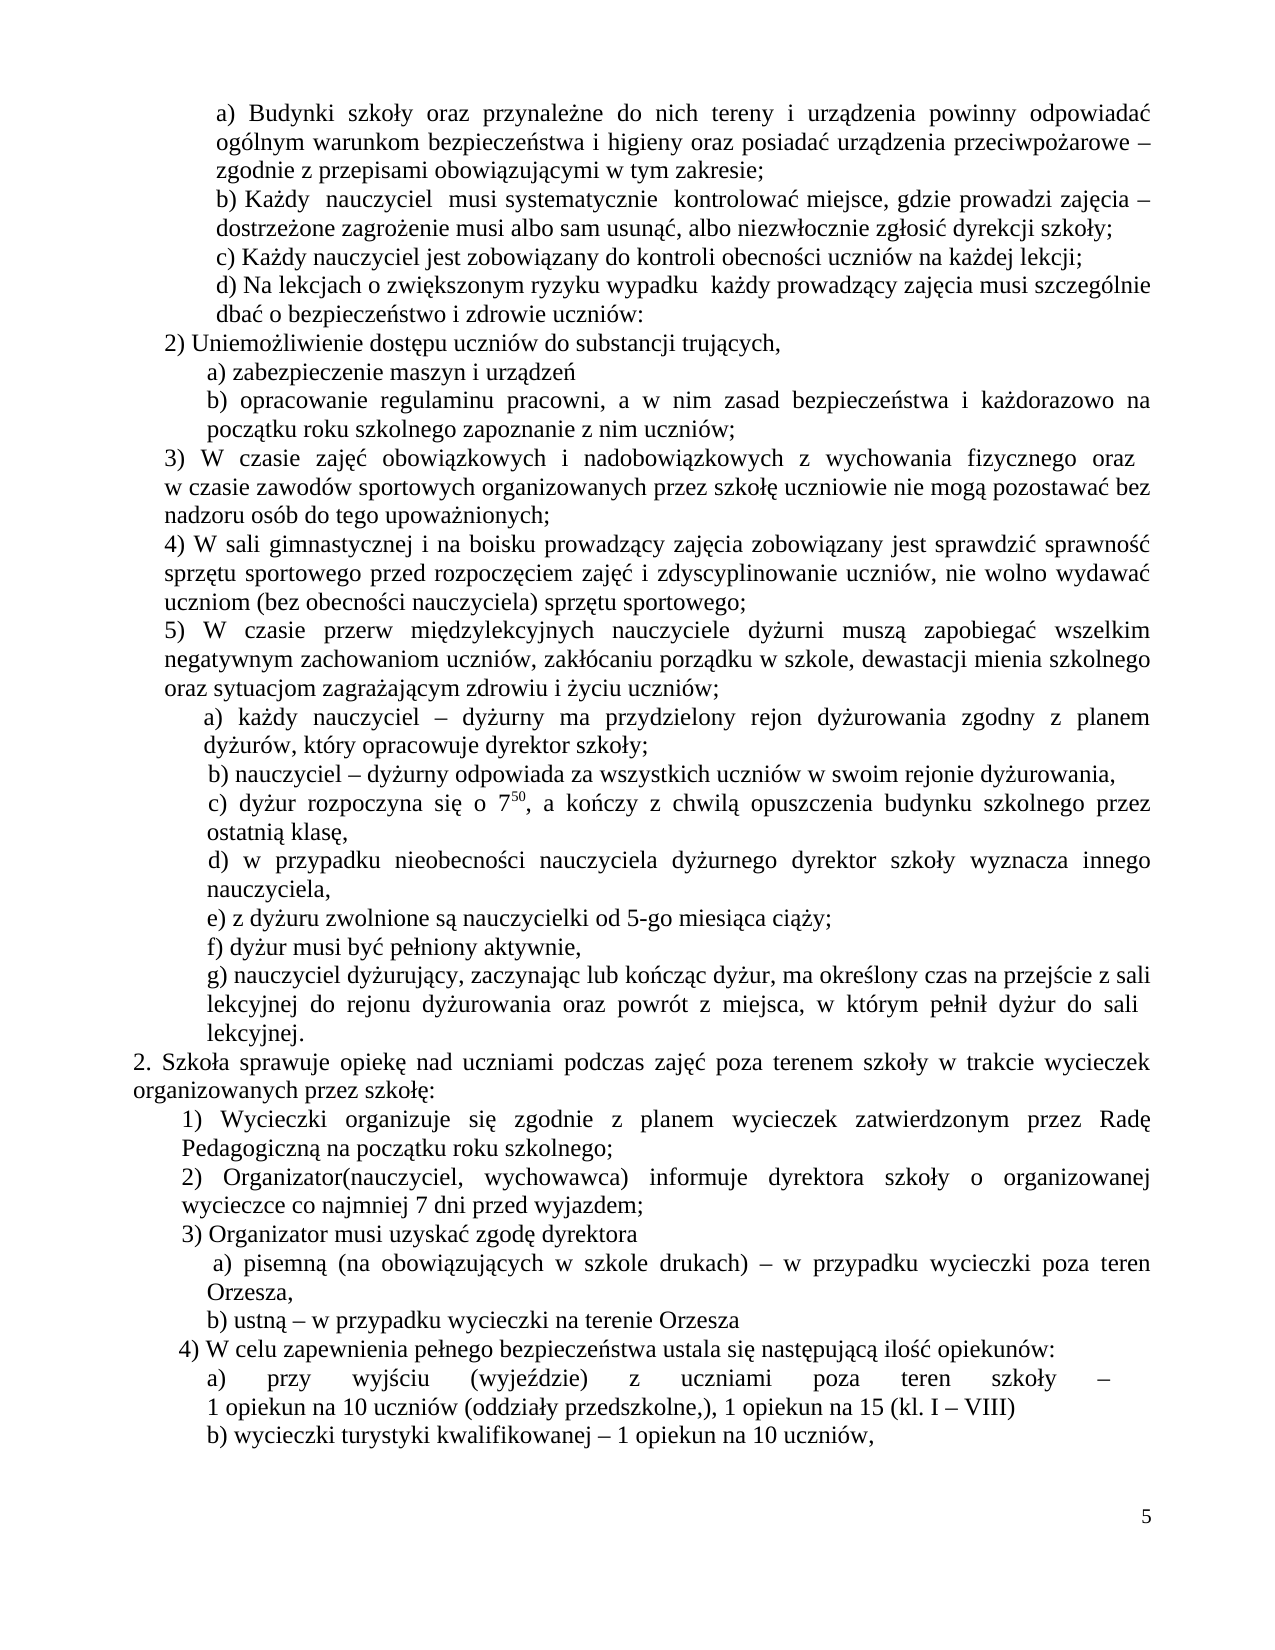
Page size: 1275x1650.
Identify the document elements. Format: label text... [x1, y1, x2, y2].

text b) opracowanie regulaminu pracowni, a w nim zasad bezpieczeństwa i każdorazowo na początku roku szkolnego zapoznanie z nim uczniów; [207, 385, 1152, 443]
text 3) W czasie zajęć obowiązkowych i nadobowiązkowych z wychowania fizycznego oraz w czasie zawodów sportowych organizowanych przez szkołę uczniowie nie mogą pozostawać bez nadzoru osób do tego upoważnionych; [164, 443, 1152, 529]
text c) dyżur rozpoczyna się o 750, a kończy z chwilą opuszczenia budynku szkolnego przez ostatnią klasę, [207, 788, 1152, 845]
text e) z dyżuru zwolnione są nauczycielki od 5-go miesiąca ciąży; [178, 903, 1152, 932]
text b) nauczyciel – dyżurny odpowiada za wszystkich uczniów w swoim rejonie dyżurowania, [207, 759, 1152, 788]
text a) przy wyjściu (wyjeździe) z uczniami poza teren szkoły – 1 opiekun na 10 uczniów (oddziały przedszkolne,), 1 opiekun na 15 (kl. I – VIII) [207, 1363, 1152, 1420]
text 2) Organizator(nauczyciel, wychowawca) informuje dyrektora szkoły o organizowanej wycieczce co najmniej 7 dni przed wyjazdem; [181, 1162, 1152, 1219]
text 4) W celu zapewnienia pełnego bezpieczeństwa ustala się następującą ilość opiekunów: [178, 1334, 1152, 1363]
text 1) Wycieczki organizuje się zgodnie z planem wycieczek zatwierdzonym przez Radę Pedagogiczną na początku roku szkolnego; [181, 1104, 1152, 1162]
text 5) W czasie przerw międzylekcyjnych nauczyciele dyżurni muszą zapobiegać wszelkim negatywnym zachowaniom uczniów, zakłócaniu porządku w szkole, dewastacji mienia szkolnego oraz sytuacjom zagrażającym zdrowiu i życiu uczniów; [164, 615, 1152, 702]
text 2. Szkoła sprawuje opiekę nad uczniami podczas zajęć poza terenem szkoły w trakcie wycieczek organizowanych przez szkołę: [133, 1047, 1152, 1104]
text b) ustną – w przypadku wycieczki na terenie Orzesza [178, 1305, 1152, 1334]
text 2) Uniemożliwienie dostępu uczniów do substancji trujących, [133, 328, 1152, 357]
text g) nauczyciel dyżurujący, zaczynając lub kończąc dyżur, ma określony czas na przejście z sali lekcyjnej do rejonu dyżurowania oraz powrót z miejsca, w którym pełnił dyżur do sali lekcyjnej. [178, 960, 1152, 1047]
text a) zabezpieczenie maszyn i urządzeń [207, 357, 1152, 385]
text b) wycieczki turystyki kwalifikowanej – 1 opiekun na 10 uczniów, [178, 1420, 1152, 1449]
text f) dyżur musi być pełniony aktywnie, [178, 932, 1152, 960]
text b) Każdy nauczyciel musi systematycznie kontrolować miejsce, gdzie prowadzi zajęcia – dostrzeżone zagrożenie musi albo sam usunąć, albo niezwłocznie zgłosić dyrekcji szkoły; [216, 184, 1152, 242]
text c) Każdy nauczyciel jest zobowiązany do kontroli obecności uczniów na każdej lekcji; [216, 242, 1152, 270]
text d) w przypadku nieobecności nauczyciela dyżurnego dyrektor szkoły wyznacza innego nauczyciela, [207, 845, 1152, 903]
text a) Budynki szkoły oraz przynależne do nich tereny i urządzenia powinny odpowiadać ogólnym warunkom bezpieczeństwa i higieny oraz posiadać urządzenia przeciwpożarowe – zgodnie z przepisami obowiązującymi w tym zakresie; [216, 98, 1152, 184]
text a) pisemną (na obowiązujących w szkole drukach) – w przypadku wycieczki poza teren Orzesza, [207, 1248, 1152, 1305]
text 4) W sali gimnastycznej i na boisku prowadzący zajęcia zobowiązany jest sprawdzić sprawność sprzętu sportowego przed rozpoczęciem zajęć i zdyscyplinowanie uczniów, nie wolno wydawać uczniom (bez obecności nauczyciela) sprzętu sportowego; [164, 529, 1152, 615]
text d) Na lekcjach o zwiększonym ryzyku wypadku każdy prowadzący zajęcia musi szczególnie dbać o bezpieczeństwo i zdrowie uczniów: [216, 270, 1152, 328]
text a) każdy nauczyciel – dyżurny ma przydzielony rejon dyżurowania zgodny z planem dyżurów, który opracowuje dyrektor szkoły; [203, 702, 1152, 759]
text 3) Organizator musi uzyskać zgodę dyrektora [181, 1219, 1152, 1248]
